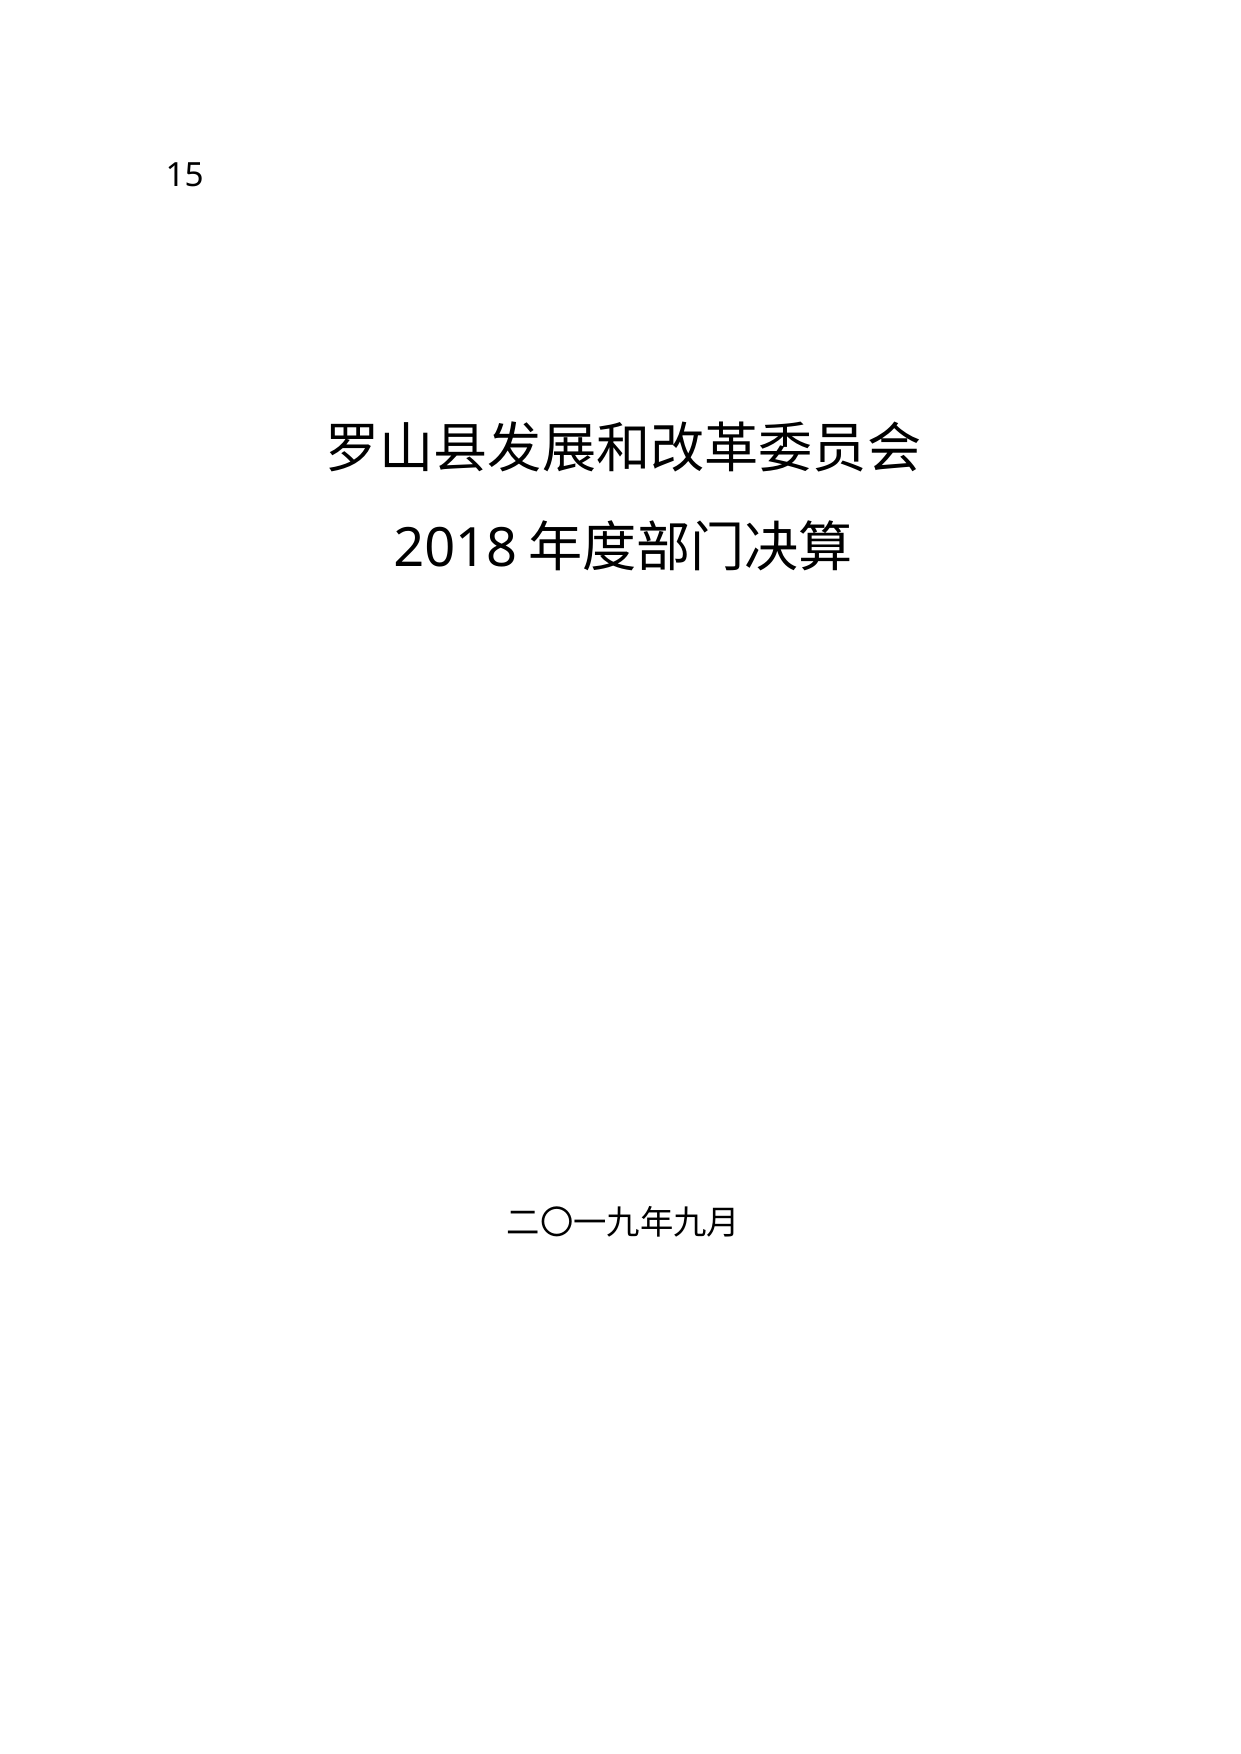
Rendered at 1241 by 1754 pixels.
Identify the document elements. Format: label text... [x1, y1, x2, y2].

text 二〇一九年九月 [165, 1187, 1081, 1253]
text 15 [165, 151, 1070, 196]
text 罗山县发展和改革委员会 [165, 394, 1081, 493]
text 2018年度部门决算 [165, 493, 1081, 592]
